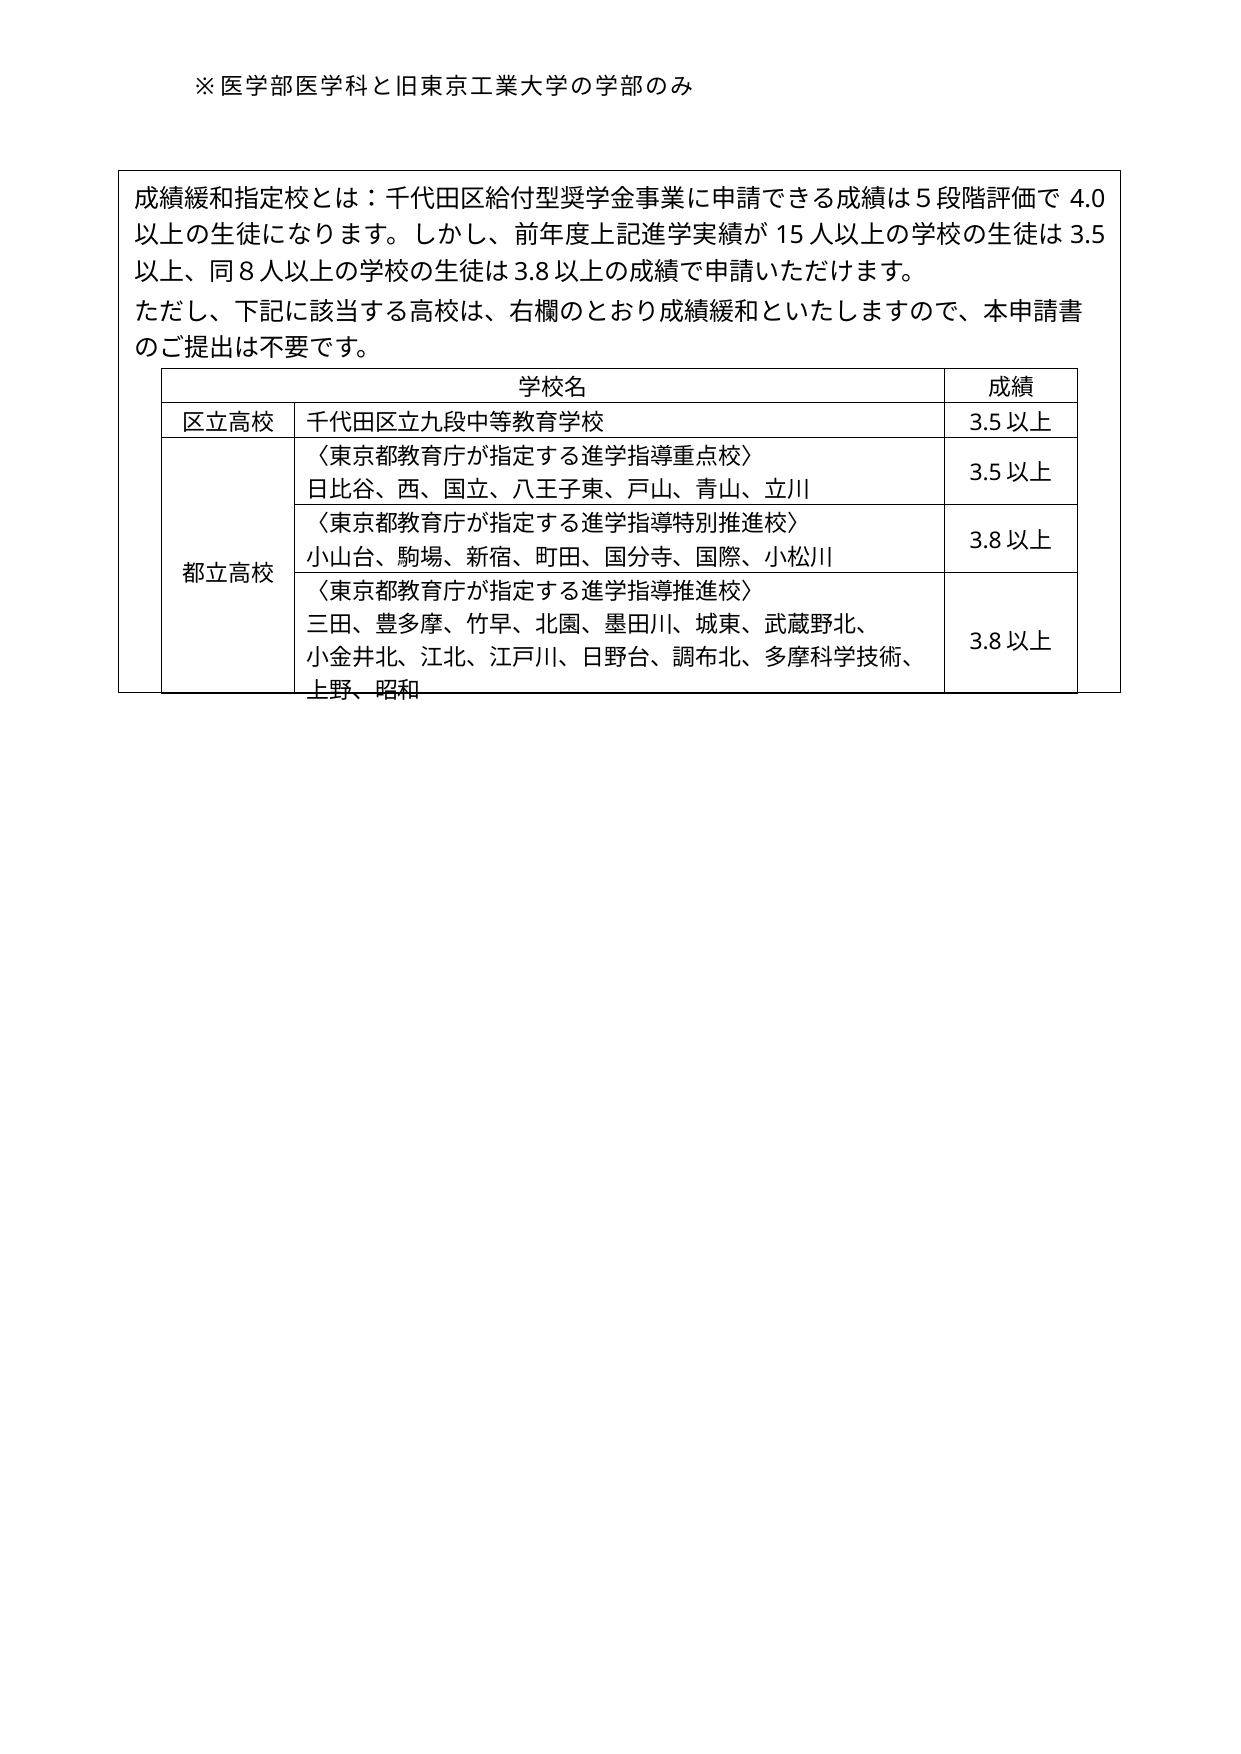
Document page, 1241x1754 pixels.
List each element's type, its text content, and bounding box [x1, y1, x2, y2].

text ※医学部医学科と旧東京工業大学の学部のみ [120, 52, 1120, 117]
